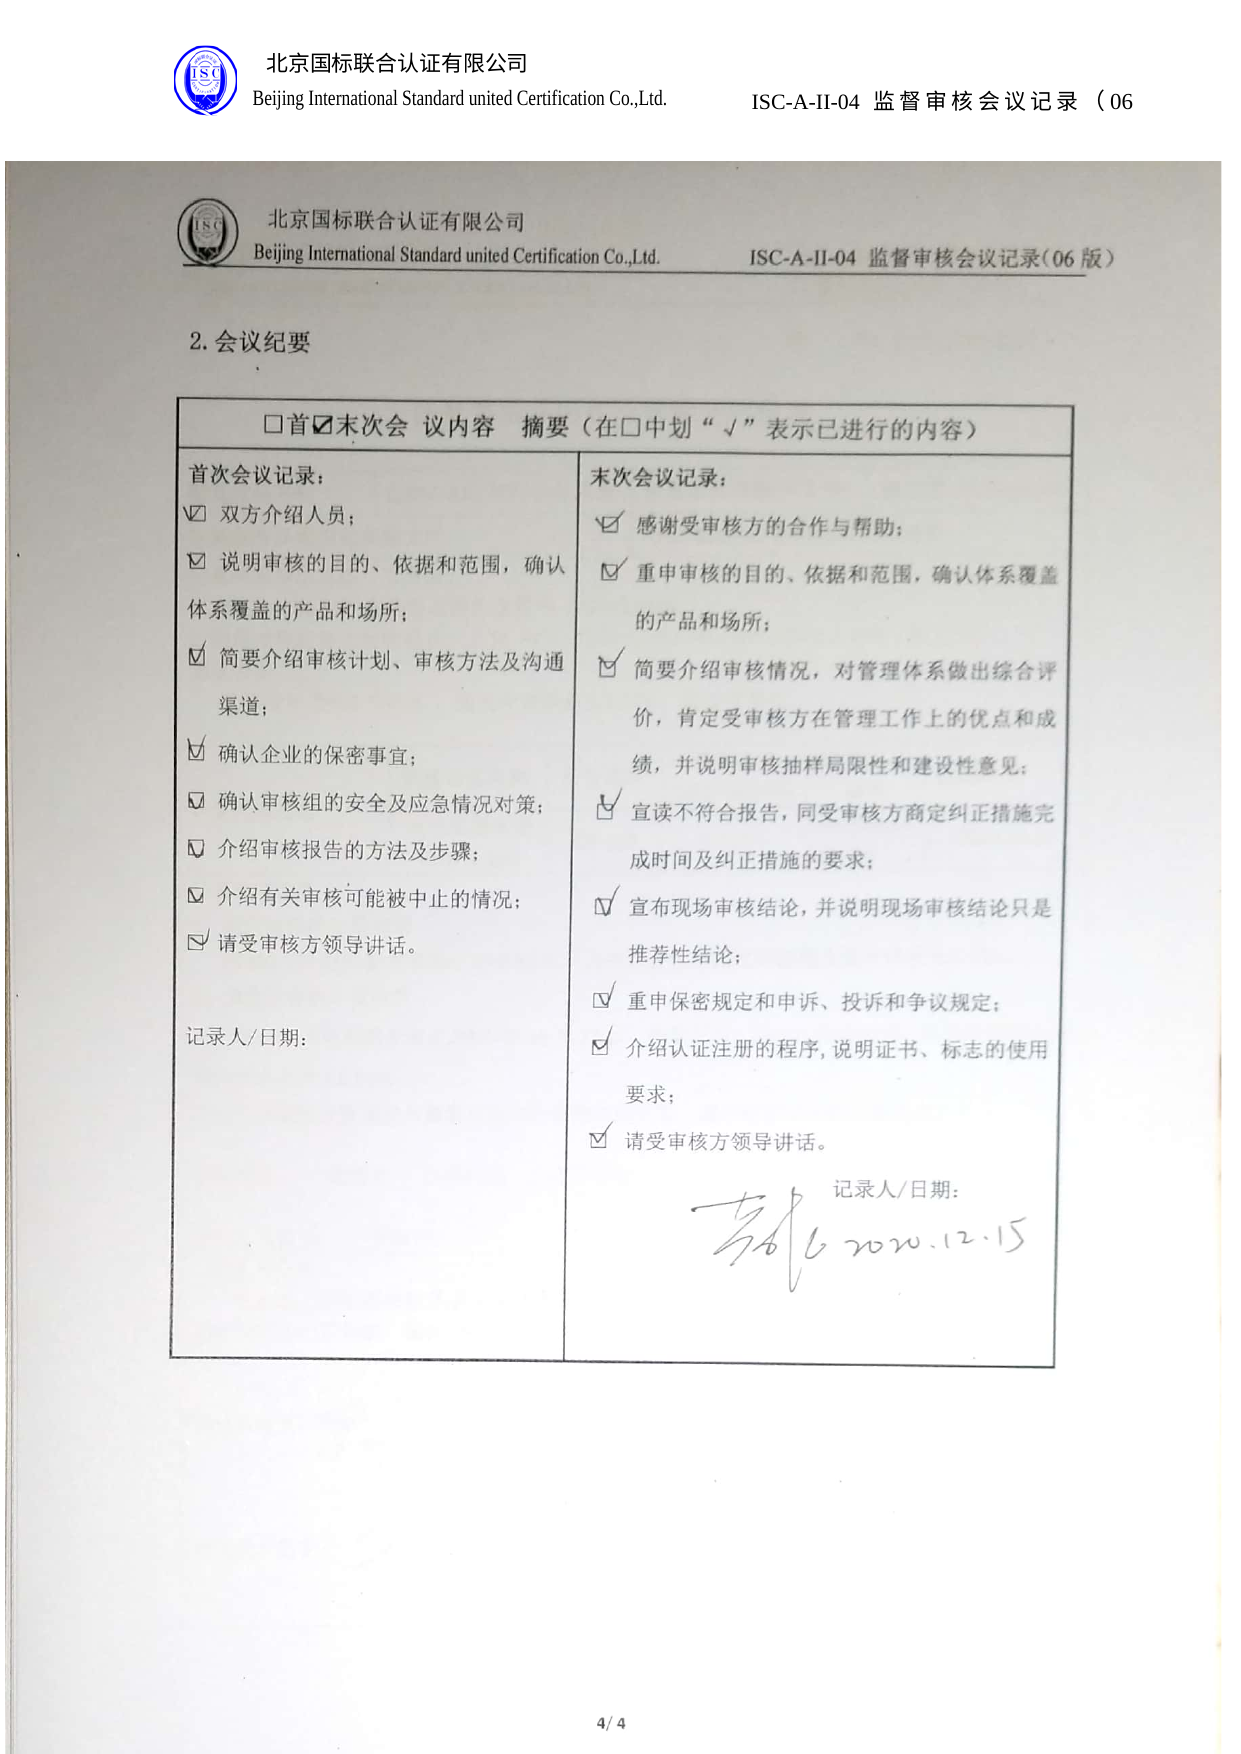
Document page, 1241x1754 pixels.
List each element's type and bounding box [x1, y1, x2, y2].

picture [5, 161, 1222, 1754]
picture [173, 45, 237, 114]
